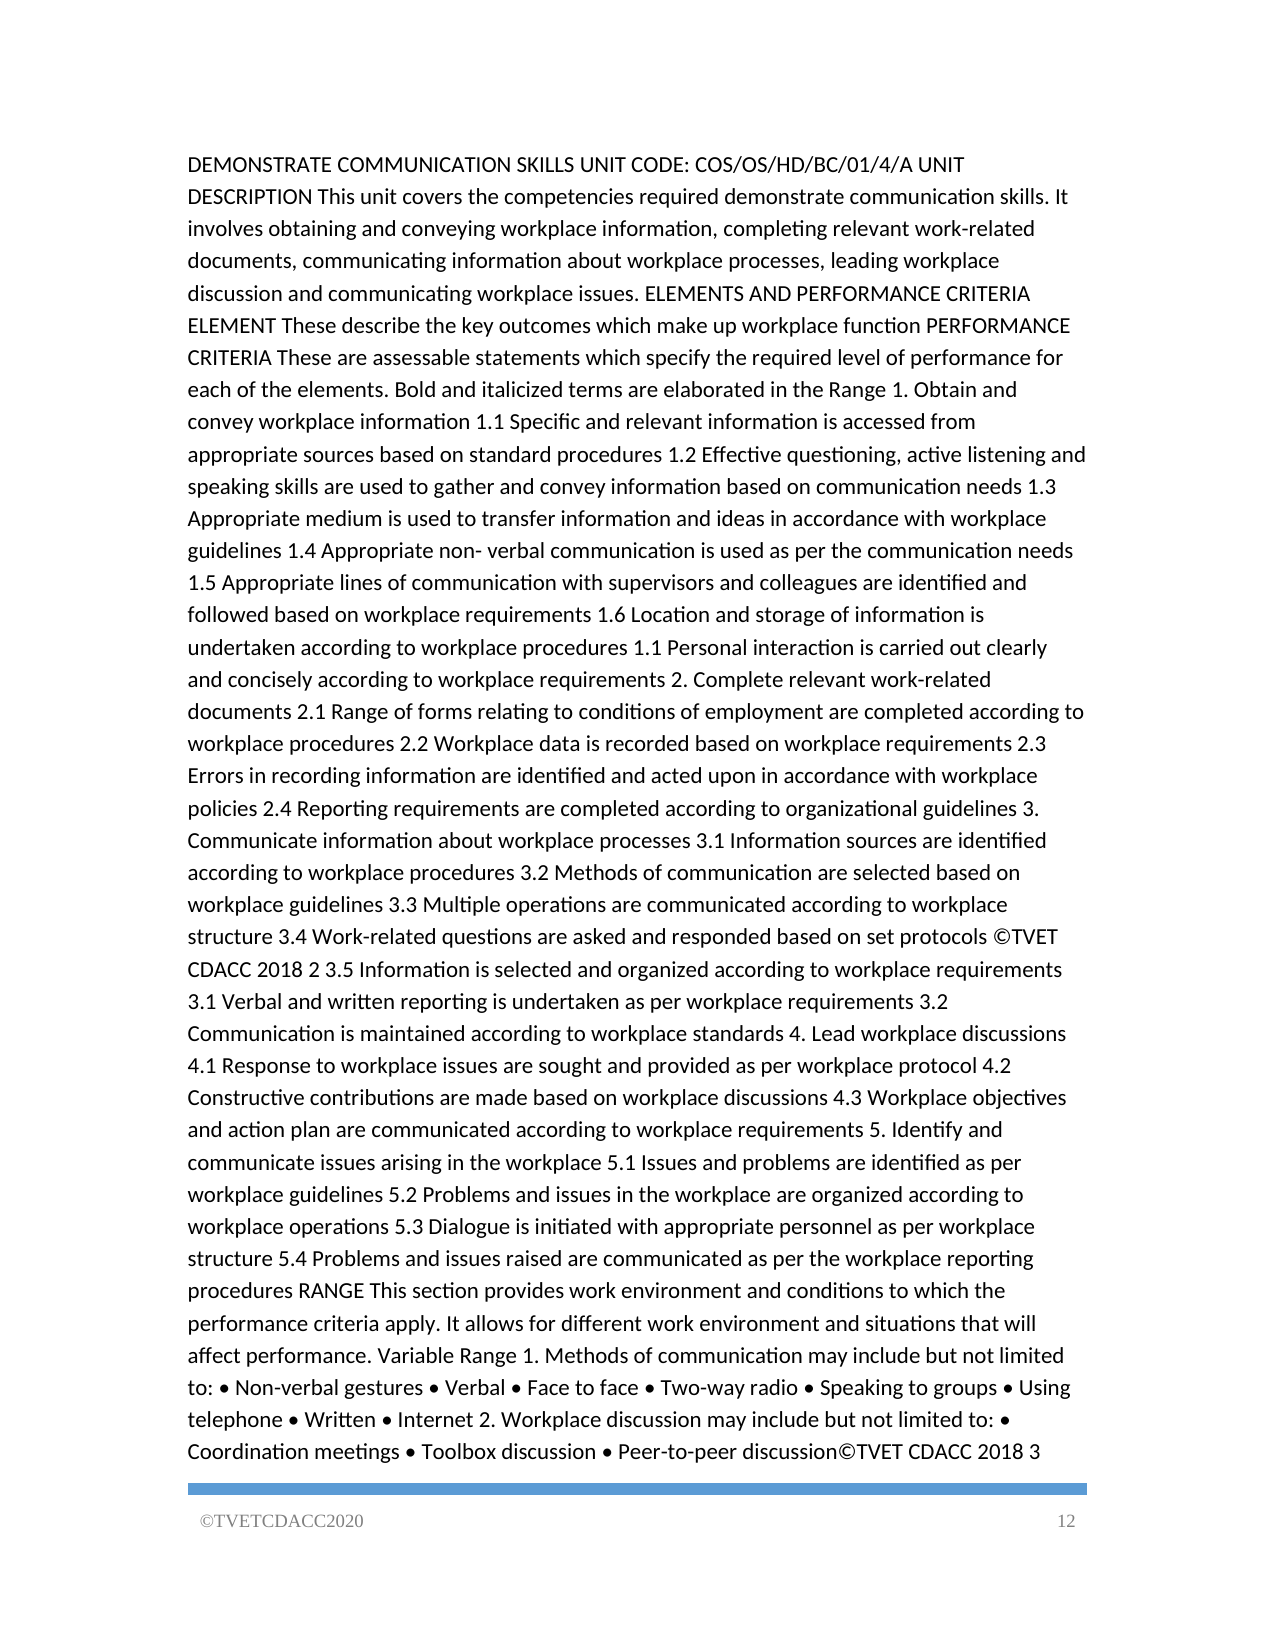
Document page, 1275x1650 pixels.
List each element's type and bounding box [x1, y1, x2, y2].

text [187, 150, 1087, 1466]
